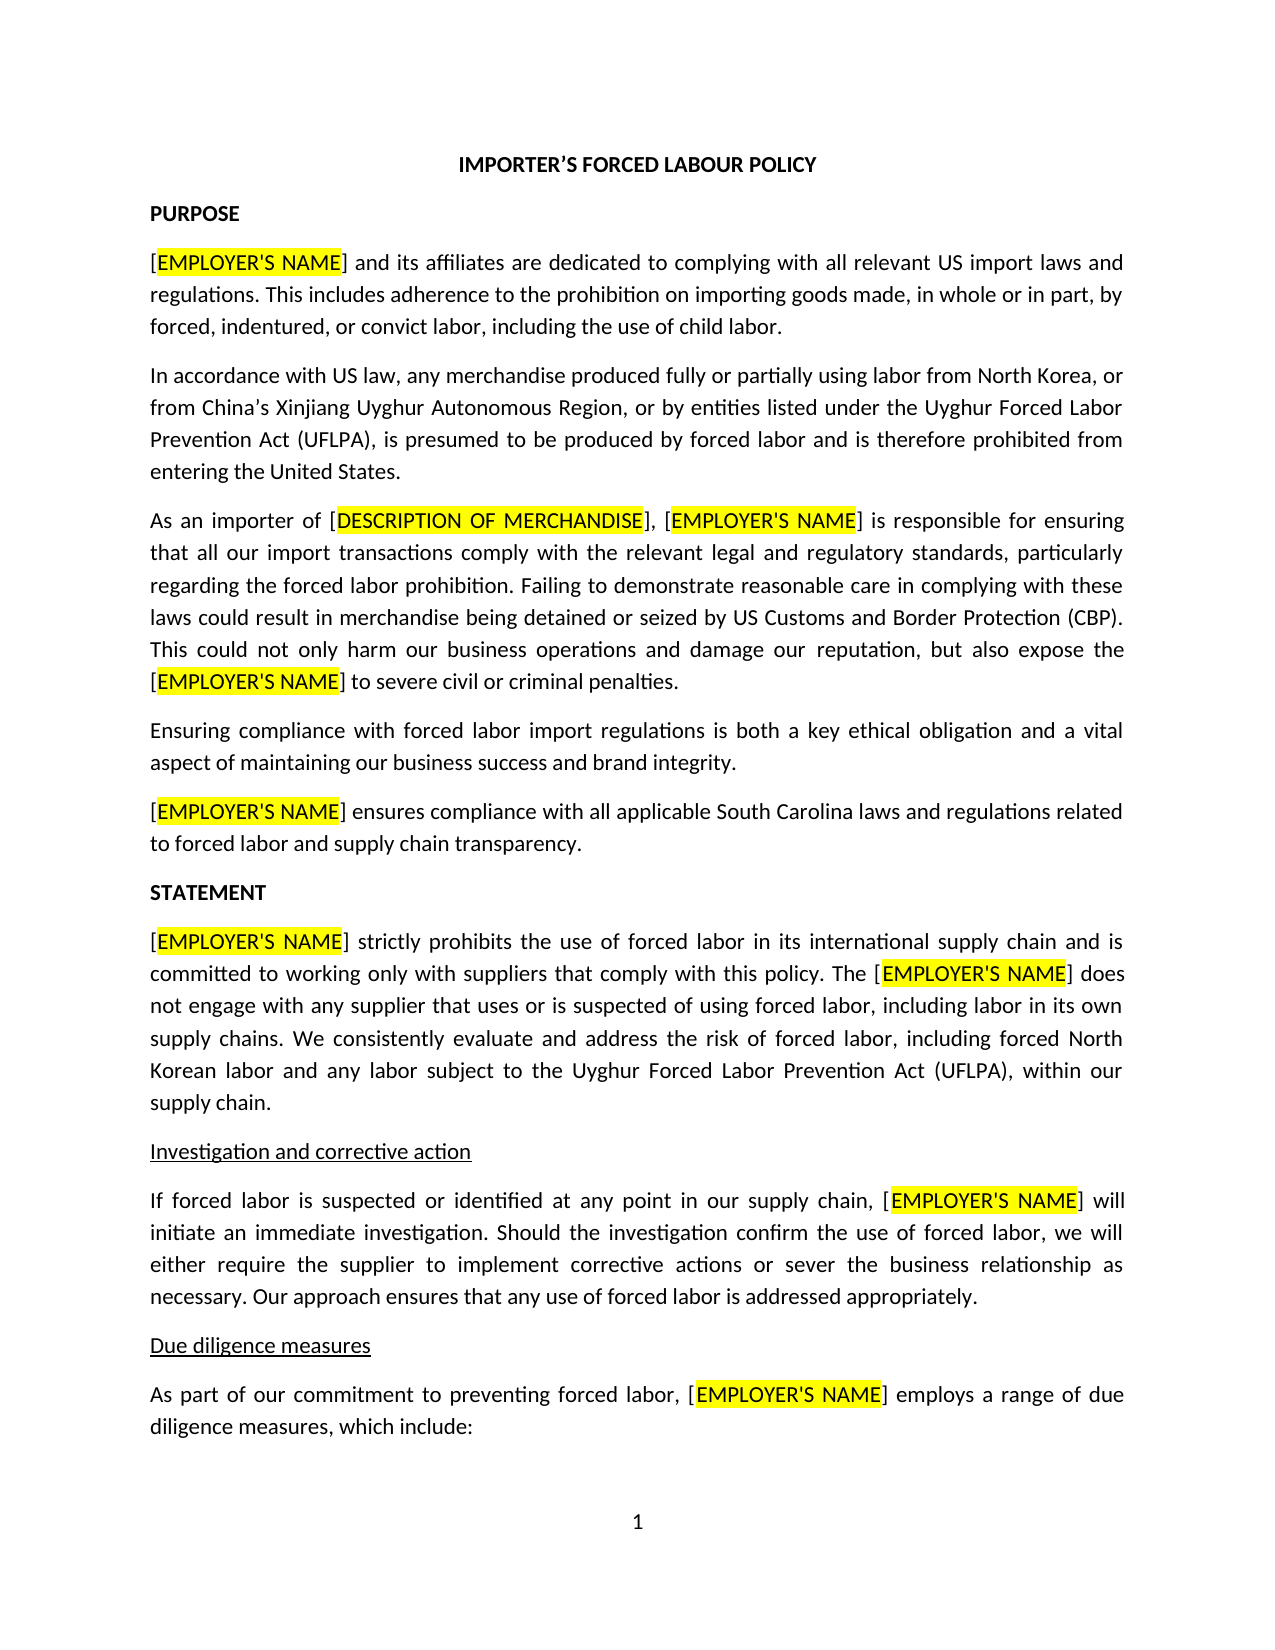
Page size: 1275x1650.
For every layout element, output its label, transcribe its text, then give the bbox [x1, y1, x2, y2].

text [EMPLOYER'S NAME] strictly prohibits the use of forced labor in its international supply chain and is committed to working only with suppliers that comply with this policy. The [EMPLOYER'S NAME] does not engage with any supplier that uses or is suspected of using forced labor, including labor in its own supply chains. We consistently evaluate and address the risk of forced labor, including forced North Korean labor and any labor subject to the Uyghur Forced Labor Prevention Act (UFLPA), within our supply chain. [150, 927, 1125, 1116]
text Due diligence measures [150, 1331, 1125, 1359]
text Ensuring compliance with forced labor import regulations is both a key ethical obligation and a vital aspect of maintaining our business success and brand integrity. [150, 716, 1125, 776]
text IMPORTER’S FORCED LABOUR POLICY [150, 150, 1125, 178]
text STATEMENT [150, 878, 1125, 906]
text [EMPLOYER'S NAME] ensures compliance with all applicable South Carolina laws and regulations related to forced labor and supply chain transparency. [150, 797, 1125, 857]
text As part of our commitment to preventing forced labor, [EMPLOYER'S NAME] employs a range of due diligence measures, which include: [150, 1380, 1125, 1440]
text Investigation and corrective action [150, 1137, 1125, 1165]
text PURPOSE [150, 199, 1125, 227]
text If forced labor is suspected or identified at any point in our supply chain, [EMPLOYER'S NAME] will initiate an immediate investigation. Should the investigation confirm the use of forced labor, we will either require the supplier to implement corrective actions or sever the business relationship as necessary. Our approach ensures that any use of forced labor is addressed appropriately. [150, 1186, 1125, 1310]
text As an importer of [DESCRIPTION OF MERCHANDISE], [EMPLOYER'S NAME] is responsible for ensuring that all our import transactions comply with the relevant legal and regulatory standards, particularly regarding the forced labor prohibition. Failing to demonstrate reasonable care in complying with these laws could result in merchandise being detained or seized by US Customs and Border Protection (CBP). This could not only harm our business operations and damage our reputation, but also expose the [EMPLOYER'S NAME] to severe civil or criminal penalties. [150, 506, 1125, 695]
text In accordance with US law, any merchandise produced fully or partially using labor from North Korea, or from China’s Xinjiang Uyghur Autonomous Region, or by entities listed under the Uyghur Forced Labor Prevention Act (UFLPA), is presumed to be produced by forced labor and is therefore prohibited from entering the United States. [150, 361, 1125, 486]
text [EMPLOYER'S NAME] and its affiliates are dedicated to complying with all relevant US import laws and regulations. This includes adherence to the prohibition on importing goods made, in whole or in part, by forced, indentured, or convict labor, including the use of child labor. [150, 248, 1125, 340]
